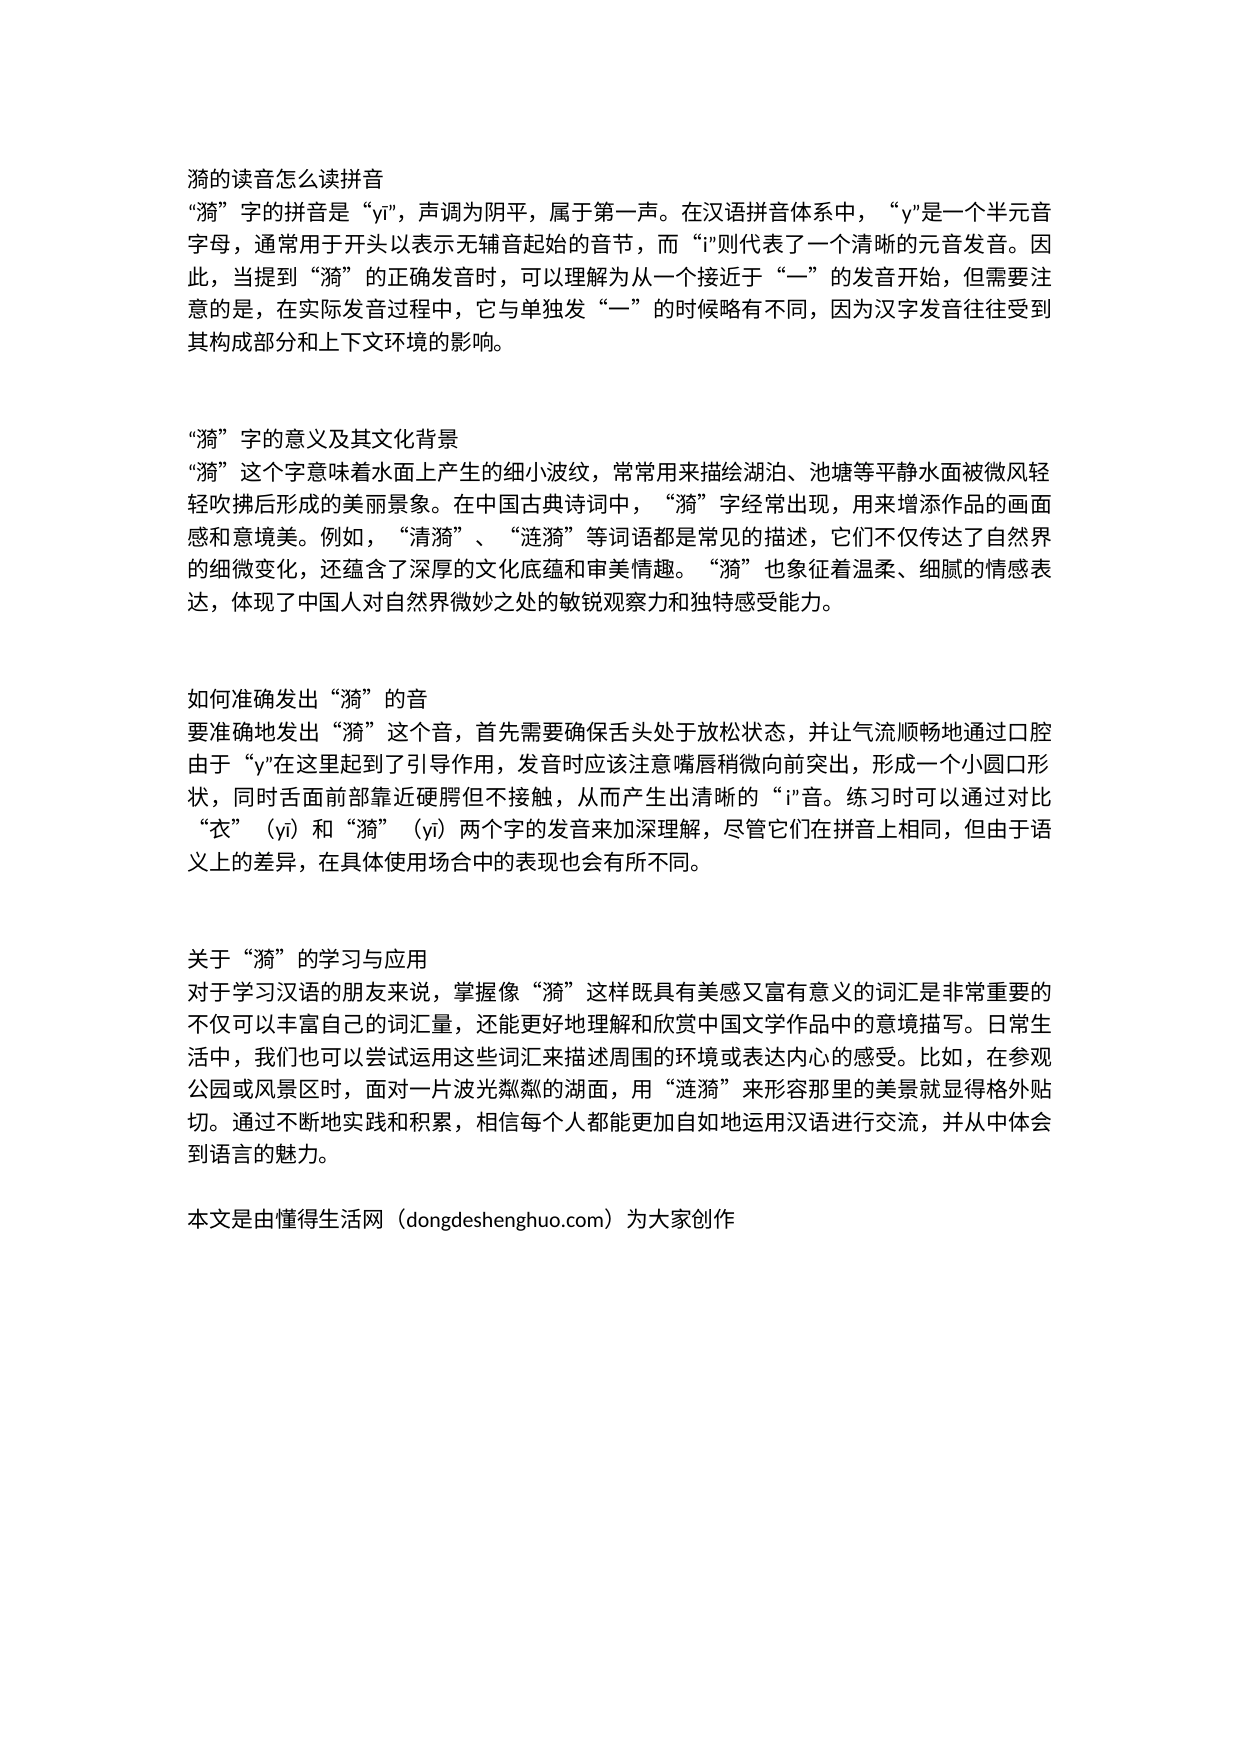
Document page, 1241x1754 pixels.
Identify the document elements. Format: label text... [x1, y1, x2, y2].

text “漪”这个字意味着水面上产生的细小波纹，常常用来描绘湖泊、池塘等平静水面被微风轻轻吹拂后形成的美丽景象。在中国古典诗词中，“漪”字经常出现，用来增添作品的画面感和意境美。例如，“清漪”、“涟漪”等词语都是常见的描述，它们不仅传达了自然界的细微变化，还蕴含了深厚的文化底蕴和审美情趣。“漪”也象征着温柔、细腻的情感表达，体现了中国人对自然界微妙之处的敏锐观察力和独特感受能力。 [187, 454, 1053, 617]
text 要准确地发出“漪”这个音，首先需要确保舌头处于放松状态，并让气流顺畅地通过口腔。由于“y”在这里起到了引导作用，发音时应该注意嘴唇稍微向前突出，形成一个小圆口形状，同时舌面前部靠近硬腭但不接触，从而产生出清晰的“i”音。练习时可以通过对比“衣”（yī）和“漪”（yī）两个字的发音来加深理解，尽管它们在拼音上相同，但由于语义上的差异，在具体使用场合中的表现也会有所不同。 [187, 714, 1053, 877]
text 漪的读音怎么读拼音 [187, 162, 1053, 194]
text 如何准确发出“漪”的音 [187, 682, 1053, 714]
text “漪”字的意义及其文化背景 [187, 422, 1053, 454]
text 本文是由懂得生活网（dongdeshenghuo.com）为大家创作 [187, 1202, 1053, 1234]
text “漪”字的拼音是“yī”，声调为阴平，属于第一声。在汉语拼音体系中，“y”是一个半元音字母，通常用于开头以表示无辅音起始的音节，而“i”则代表了一个清晰的元音发音。因此，当提到“漪”的正确发音时，可以理解为从一个接近于“一”的发音开始，但需要注意的是，在实际发音过程中，它与单独发“一”的时候略有不同，因为汉字发音往往受到其构成部分和上下文环境的影响。 [187, 194, 1053, 357]
text 关于“漪”的学习与应用 [187, 942, 1053, 974]
text 对于学习汉语的朋友来说，掌握像“漪”这样既具有美感又富有意义的词汇是非常重要的。不仅可以丰富自己的词汇量，还能更好地理解和欣赏中国文学作品中的意境描写。日常生活中，我们也可以尝试运用这些词汇来描述周围的环境或表达内心的感受。比如，在参观公园或风景区时，面对一片波光粼粼的湖面，用“涟漪”来形容那里的美景就显得格外贴切。通过不断地实践和积累，相信每个人都能更加自如地运用汉语进行交流，并从中体会到语言的魅力。 [187, 974, 1053, 1169]
